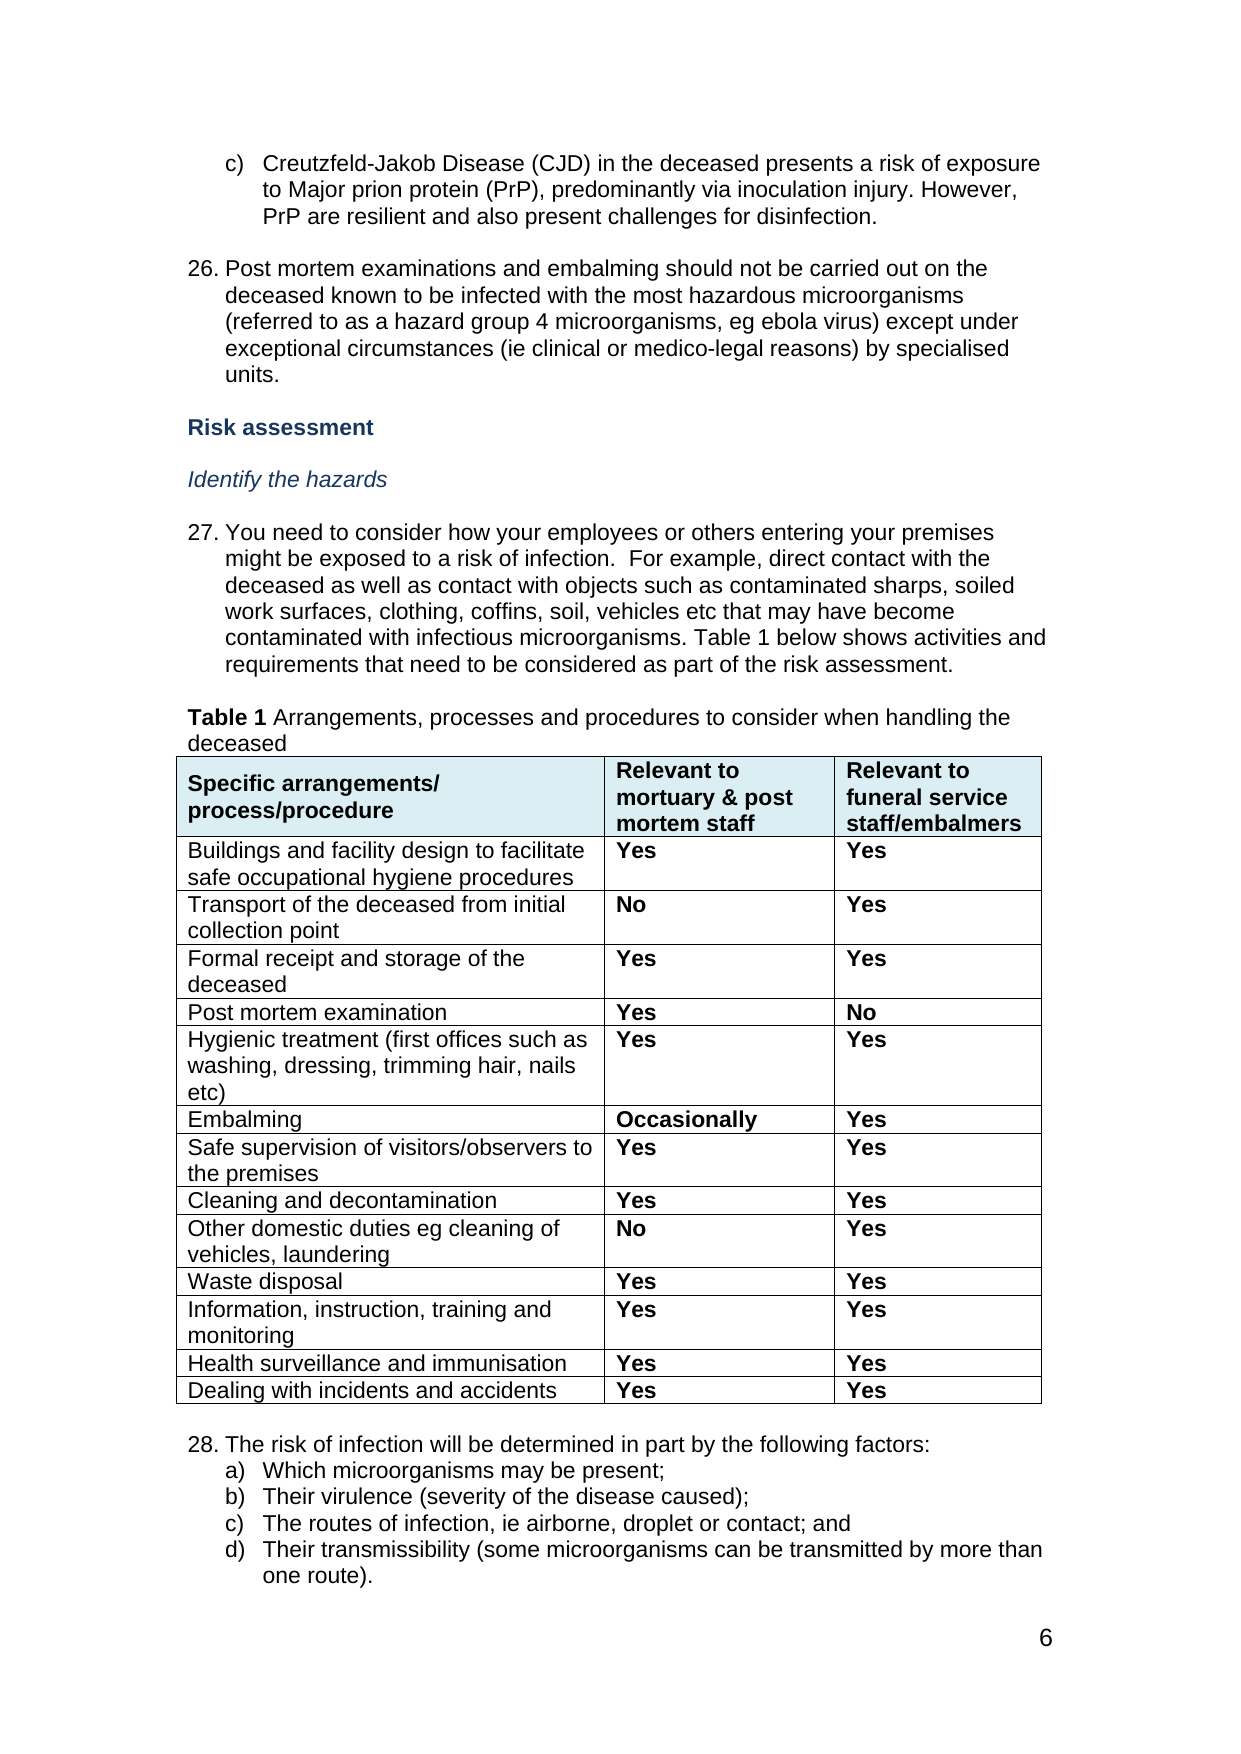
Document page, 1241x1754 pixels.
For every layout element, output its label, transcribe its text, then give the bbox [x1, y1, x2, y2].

text Table 1 Arrangements, processes and procedures to consider when handling the deceased [187, 703, 1053, 756]
table_cell Yes [835, 1268, 1041, 1295]
table_header Relevant to mortuary & post mortem staff [605, 757, 834, 836]
table_cell Yes [605, 999, 834, 1025]
table_cell Formal receipt and storage of the deceased [177, 945, 604, 997]
table_cell No [605, 891, 834, 944]
table_cell Yes [835, 1134, 1041, 1186]
table_cell Post mortem examination [177, 999, 604, 1025]
list Post mortem examinations and embalming should not be carried out on the deceased known to be infected with the most hazardous microorganisms (referred to as a hazard group 4 microorganisms, eg ebola virus) except under exceptional circumstances (ie clinical or medico-legal reasons) by specialised units. [187, 255, 1053, 387]
table_cell Yes [605, 945, 834, 997]
table_cell Yes [605, 1350, 834, 1376]
table_cell No [835, 999, 1041, 1025]
table_cell Yes [605, 1296, 834, 1348]
table_cell Yes [835, 891, 1041, 944]
text Identify the hazards [187, 466, 1053, 493]
table_cell Cleaning and decontamination [177, 1187, 604, 1213]
table_cell Embalming [177, 1106, 604, 1132]
table_cell Yes [835, 1296, 1041, 1348]
table_cell Yes [835, 945, 1041, 997]
table_cell Yes [835, 1026, 1041, 1105]
table_cell Hygienic treatment (first offices such as washing, dressing, trimming hair, nails etc) [177, 1026, 604, 1105]
list The risk of infection will be determined in part by the following factors: [187, 1431, 1053, 1457]
table_cell Occasionally [605, 1106, 834, 1132]
table_cell Yes [835, 837, 1041, 890]
list Their virulence (severity of the disease caused); [225, 1483, 1053, 1510]
list Creutzfeld-Jakob Disease (CJD) in the deceased presents a risk of exposure to Major prion protein (PrP), predominantly via inoculation injury. However, PrP are resilient and also present challenges for disinfection. [225, 150, 1053, 229]
table_cell Yes [835, 1350, 1041, 1376]
table_cell Safe supervision of visitors/observers to the premises [177, 1134, 604, 1186]
table_cell Yes [605, 1187, 834, 1213]
table_cell Yes [605, 1377, 834, 1403]
table_cell Buildings and facility design to facilitate safe occupational hygiene procedures [177, 837, 604, 890]
text Risk assessment [187, 413, 1053, 440]
list The routes of infection, ie airborne, droplet or contact; and [225, 1510, 1053, 1536]
table_cell Information, instruction, training and monitoring [177, 1296, 604, 1348]
table_cell Yes [835, 1187, 1041, 1213]
table_cell Yes [835, 1377, 1041, 1403]
table_cell Yes [835, 1106, 1041, 1132]
table_cell Dealing with incidents and accidents [177, 1377, 604, 1403]
list Which microorganisms may be present; [225, 1457, 1053, 1483]
table_cell Yes [605, 1026, 834, 1105]
table_header Relevant to funeral service staff/embalmers [835, 757, 1041, 836]
table_cell Waste disposal [177, 1268, 604, 1295]
table_cell Yes [605, 837, 834, 890]
table_cell Other domestic duties eg cleaning of vehicles, laundering [177, 1215, 604, 1267]
table_cell Transport of the deceased from initial collection point [177, 891, 604, 944]
table_cell Health surveillance and immunisation [177, 1350, 604, 1376]
list Their transmissibility (some microorganisms can be transmitted by more than one route). [225, 1536, 1053, 1589]
table_header Specific arrangements/ process/procedure [177, 757, 604, 836]
table_cell Yes [835, 1215, 1041, 1267]
table_cell No [605, 1215, 834, 1267]
table_cell Yes [605, 1268, 834, 1295]
table_cell Yes [605, 1134, 834, 1186]
list You need to consider how your employees or others entering your premises might be exposed to a risk of infection. For example, direct contact with the deceased as well as contact with objects such as contaminated sharps, soiled work surfaces, clothing, coffins, soil, vehicles etc that may have become contaminated with infectious microorganisms. Table 1 below shows activities and requirements that need to be considered as part of the risk assessment. [187, 519, 1053, 677]
